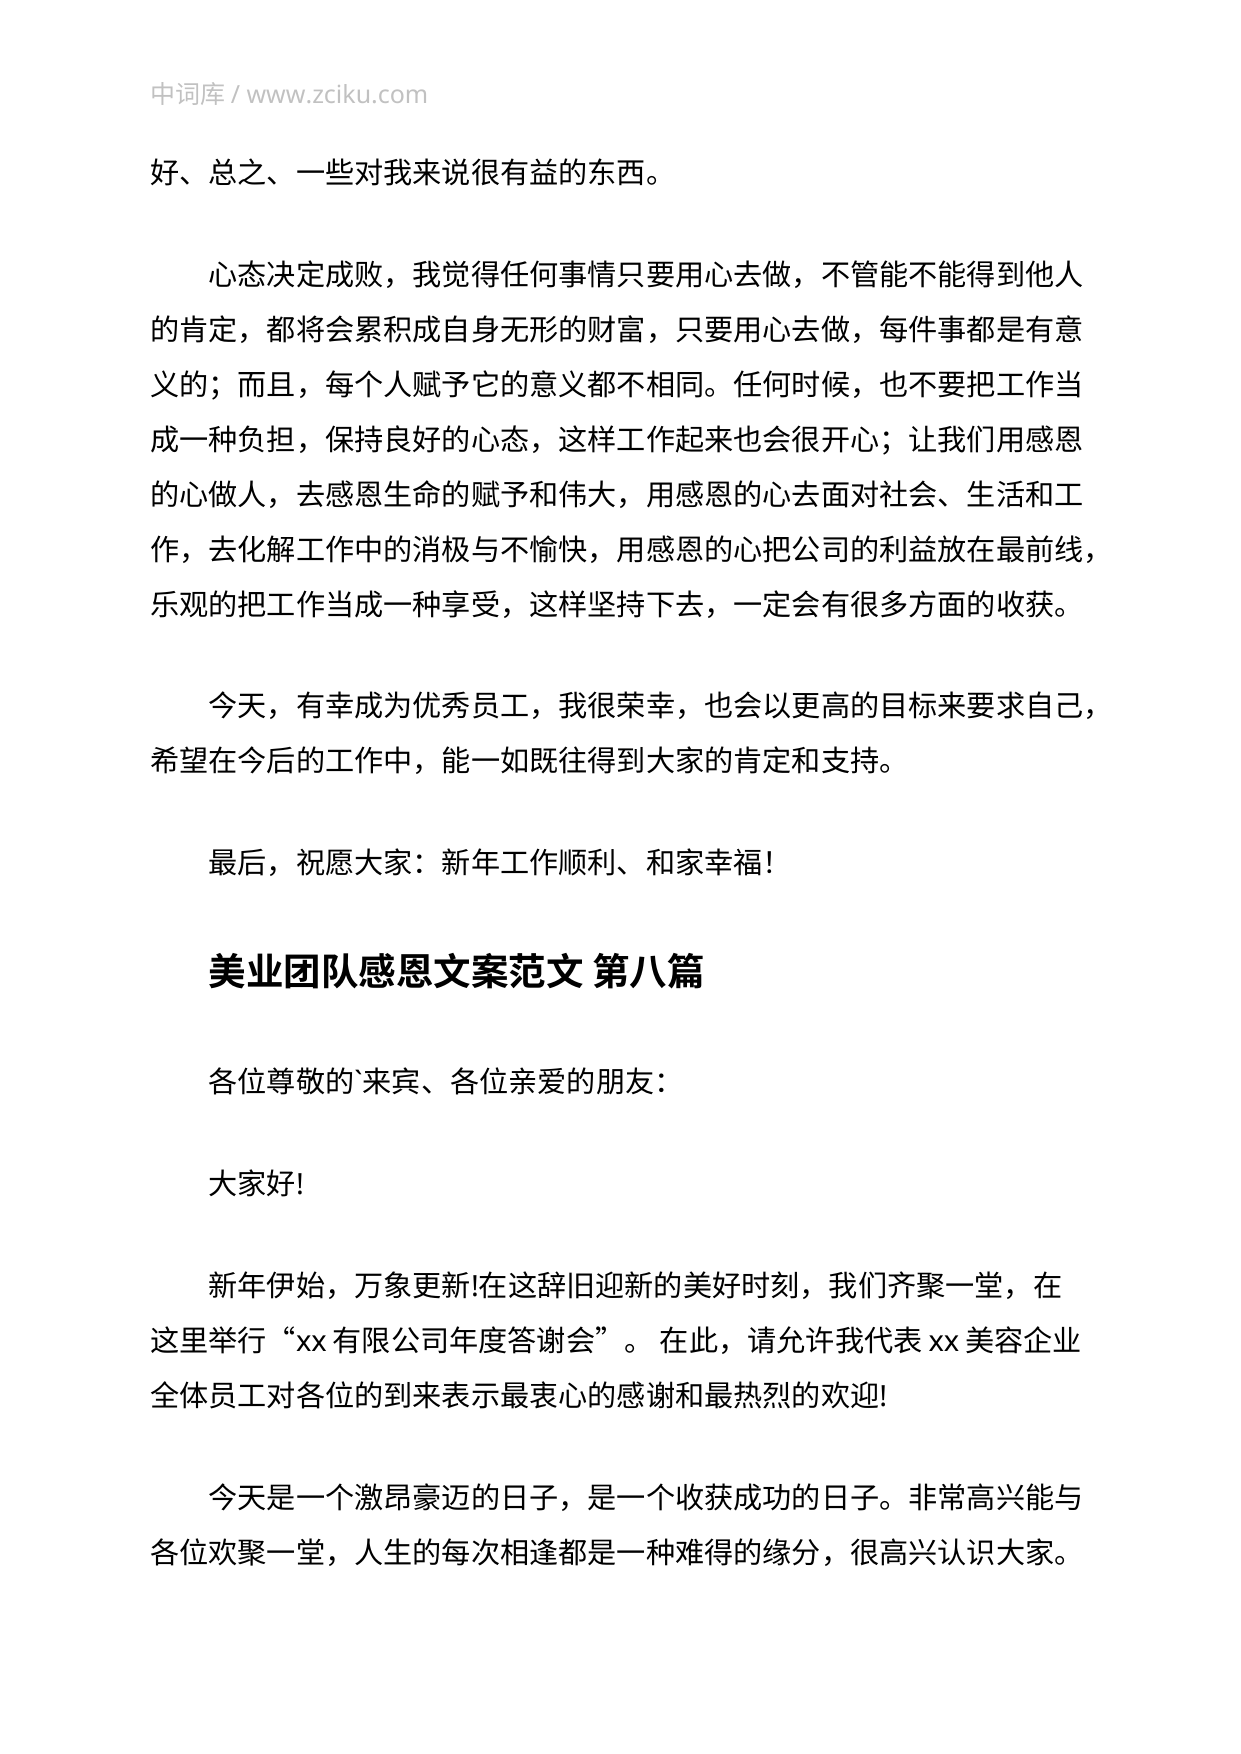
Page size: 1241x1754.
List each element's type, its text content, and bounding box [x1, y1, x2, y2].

text 最后，祝愿大家：新年工作顺利、和家幸福！ [150, 839, 1090, 882]
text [150, 150, 1090, 192]
text 美业团队感恩文案范文 第八篇 [150, 941, 1090, 996]
text 新年伊始，万象更新!在这辞旧迎新的美好时刻，我们齐聚一堂，在这里举行“xx有限公司年度答谢会”。 在此，请允许我代表xx美容企业全体员工对各位的到来表示最衷心的感谢和最热烈的欢迎! [150, 1263, 1090, 1415]
text 各位尊敬的`来宾、各位亲爱的朋友： [150, 1059, 1090, 1101]
text 大家好! [150, 1161, 1090, 1203]
text 今天，有幸成为优秀员工，我很荣幸，也会以更高的目标来要求自己，希望在今后的工作中，能一如既往得到大家的肯定和支持。 [150, 683, 1090, 780]
text 今天是一个激昂豪迈的日子，是一个收获成功的日子。非常高兴能与各位欢聚一堂，人生的每次相逢都是一种难得的缘分，很高兴认识大家。 [150, 1475, 1090, 1572]
text 心态决定成败，我觉得任何事情只要用心去做，不管能不能得到他人的肯定，都将会累积成自身无形的财富，只要用心去做，每件事都是有意义的；而且，每个人赋予它的意义都不相同。任何时候，也不要把工作当成一种负担，保持良好的心态，这样工作起来也会很开心；让我们用感恩的心做人，去感恩生命的赋予和伟大，用感恩的心去面对社会、生活和工作，去化解工作中的消极与不愉快，用感恩的心把公司的利益放在最前线，乐观的把工作当成一种享受，这样坚持下去，一定会有很多方面的收获。 [150, 252, 1090, 623]
